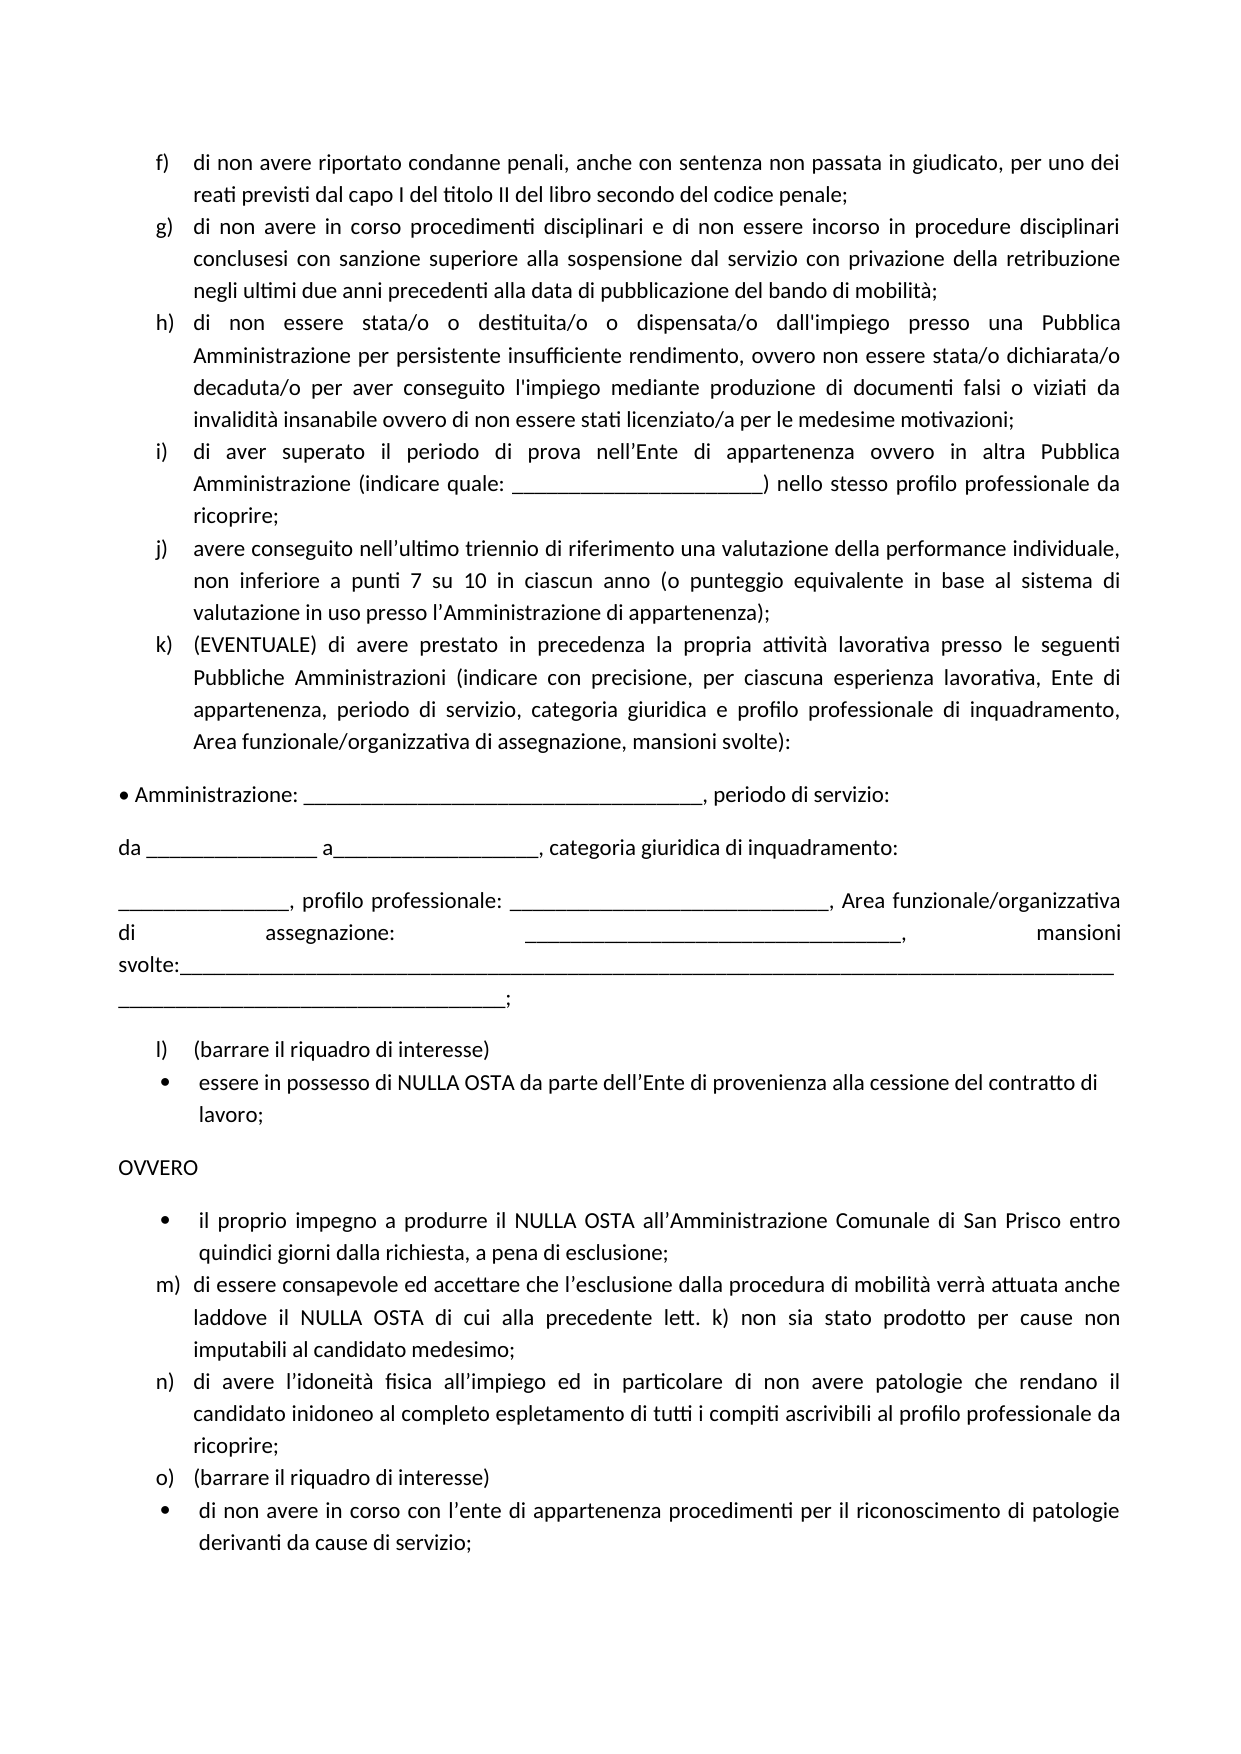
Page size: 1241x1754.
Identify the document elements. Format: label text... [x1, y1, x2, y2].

list di non avere in corso con l’ente di appartenenza procedimenti per il riconoscimento di patologie derivanti da cause di servizio; [161, 1496, 1122, 1556]
list di aver superato il periodo di prova nell’Ente di appartenenza ovvero in altra Pubblica Amministrazione (indicare quale: ______________________) nello stesso profilo professionale da ricoprire; [156, 437, 1122, 530]
list di avere l’idoneità fisica all’impiego ed in particolare di non avere patologie che rendano il candidato inidoneo al completo espletamento di tutti i compiti ascrivibili al profilo professionale da ricoprire; [156, 1367, 1122, 1459]
list (EVENTUALE) di avere prestato in precedenza la propria attività lavorativa presso le seguenti Pubbliche Amministrazioni (indicare con precisione, per ciascuna esperienza lavorativa, Ente di appartenenza, periodo di servizio, categoria giuridica e profilo professionale di inquadramento, Area funzionale/organizzativa di assegnazione, mansioni svolte): [156, 630, 1122, 755]
list di non avere riportato condanne penali, anche con sentenza non passata in giudicato, per uno dei reati previsti dal capo I del titolo II del libro secondo del codice penale; [156, 148, 1122, 208]
list di non essere stata/o o destituita/o o dispensata/o dall'impiego presso una Pubblica Amministrazione per persistente insufficiente rendimento, ovvero non essere stata/o dichiarata/o decaduta/o per aver conseguito l'impiego mediante produzione di documenti falsi o viziati da invalidità insanabile ovvero di non essere stati licenziato/a per le medesime motivazioni; [156, 308, 1122, 433]
text • Amministrazione: ___________________________________, periodo di servizio: [118, 780, 1122, 808]
list (barrare il riquadro di interesse) [156, 1463, 1122, 1492]
list di essere consapevole ed accettare che l’esclusione dalla procedura di mobilità verrà attuata anche laddove il NULLA OSTA di cui alla precedente lett. k) non sia stato prodotto per cause non imputabili al candidato medesimo; [156, 1270, 1122, 1363]
list essere in possesso di NULLA OSTA da parte dell’Ente di provenienza alla cessione del contratto di lavoro; [161, 1068, 1122, 1128]
text OVVERO [118, 1153, 1122, 1181]
text da _______________ a__________________, categoria giuridica di inquadramento: [118, 833, 1122, 861]
text _______________, profilo professionale: ____________________________, Area funzionale/organizzativa di assegnazione: _________________________________, mansioni svolte:____________________________________________________________________________________________________________________; [118, 886, 1122, 1011]
list (barrare il riquadro di interesse) [156, 1036, 1122, 1064]
list avere conseguito nell’ultimo triennio di riferimento una valutazione della performance individuale, non inferiore a punti 7 su 10 in ciascun anno (o punteggio equivalente in base al sistema di valutazione in uso presso l’Amministrazione di appartenenza); [156, 534, 1122, 626]
list di non avere in corso procedimenti disciplinari e di non essere incorso in procedure disciplinari conclusesi con sanzione superiore alla sospensione dal servizio con privazione della retribuzione negli ultimi due anni precedenti alla data di pubblicazione del bando di mobilità; [156, 212, 1122, 304]
list il proprio impegno a produrre il NULLA OSTA all’Amministrazione Comunale di San Prisco entro quindici giorni dalla richiesta, a pena di esclusione; [161, 1206, 1122, 1266]
